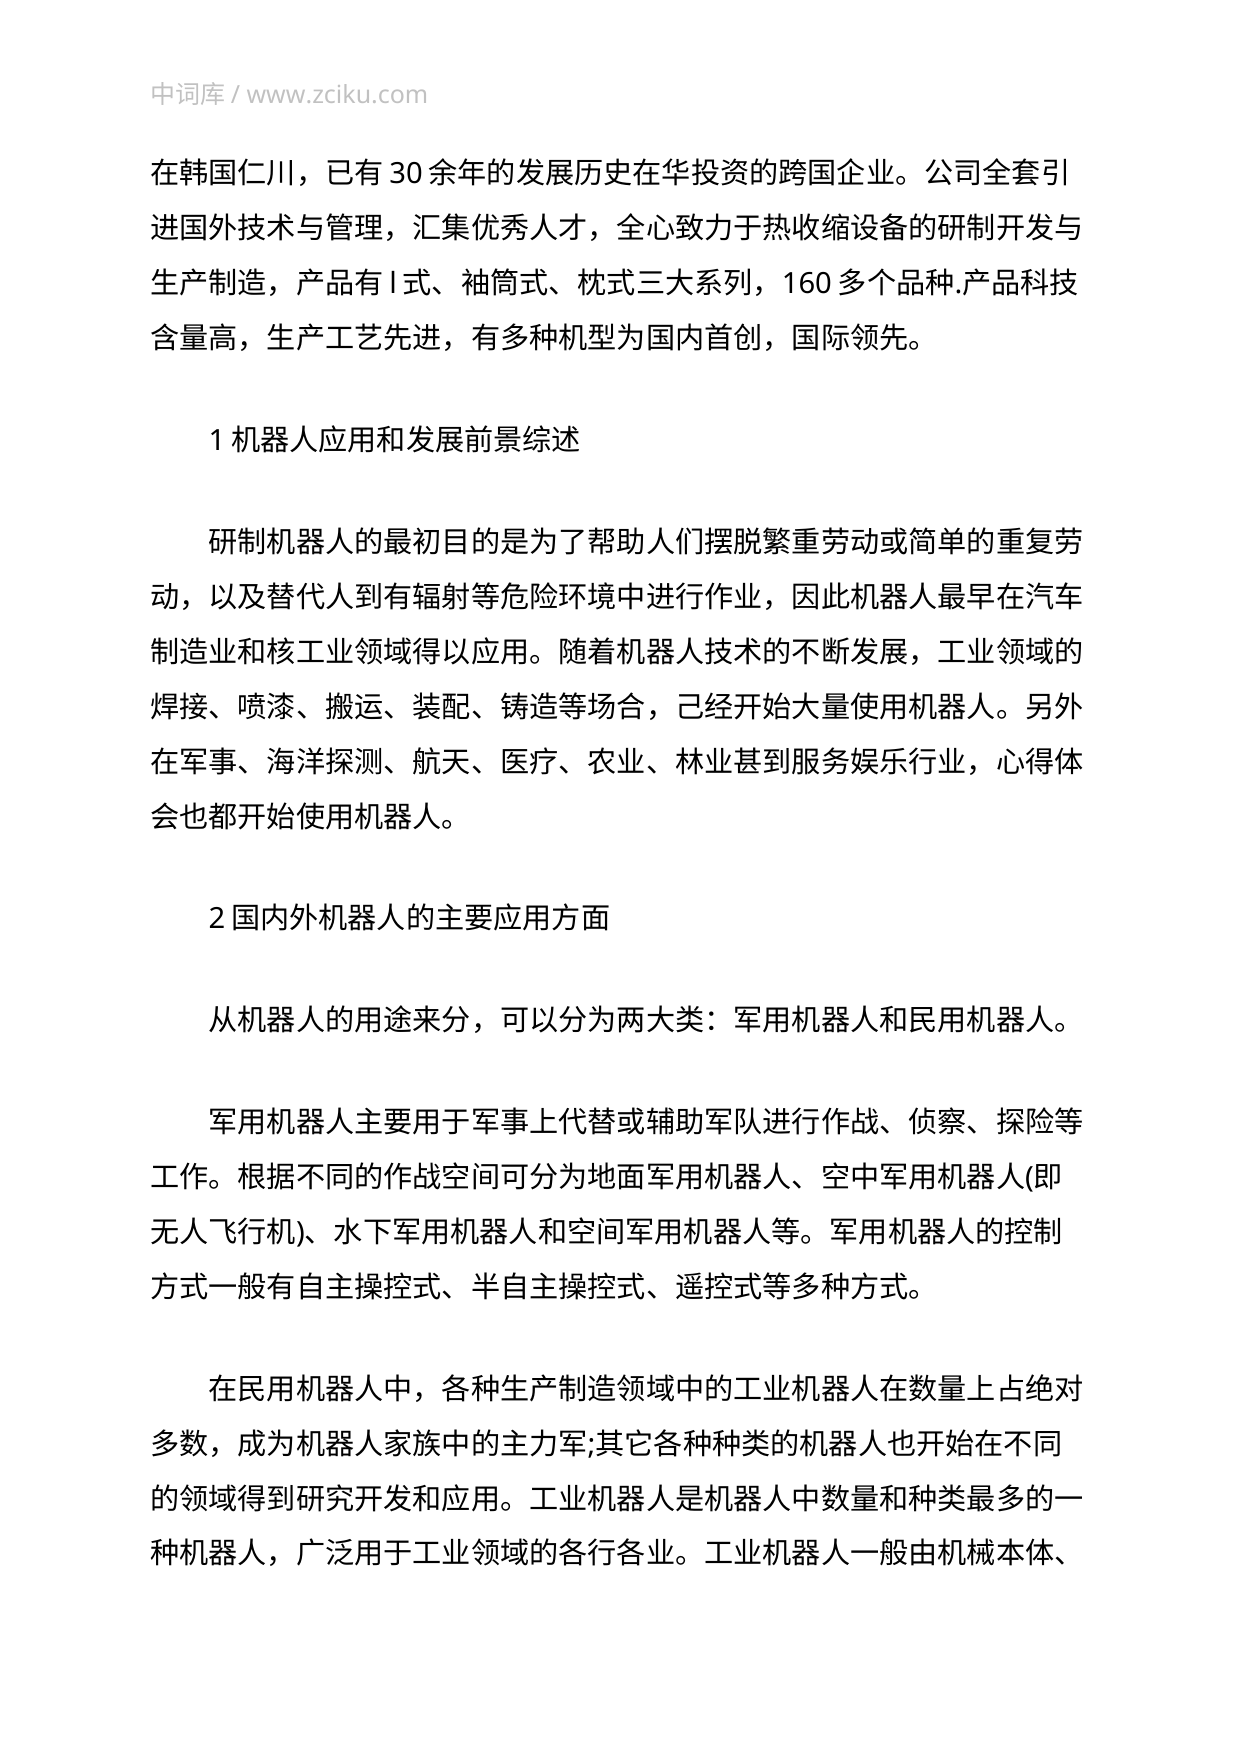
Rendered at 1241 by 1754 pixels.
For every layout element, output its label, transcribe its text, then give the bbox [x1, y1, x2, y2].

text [150, 1365, 1090, 1572]
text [150, 150, 1090, 357]
text 1机器人应用和发展前景综述 [150, 417, 1090, 459]
text 2国内外机器人的主要应用方面 [150, 895, 1090, 937]
text 从机器人的用途来分，可以分为两大类：军用机器人和民用机器人。 [150, 997, 1090, 1039]
text 军用机器人主要用于军事上代替或辅助军队进行作战、侦察、探险等工作。根据不同的作战空间可分为地面军用机器人、空中军用机器人(即无人飞行机)、水下军用机器人和空间军用机器人等。军用机器人的控制方式一般有自主操控式、半自主操控式、遥控式等多种方式。 [150, 1099, 1090, 1306]
text 研制机器人的最初目的是为了帮助人们摆脱繁重劳动或简单的重复劳动，以及替代人到有辐射等危险环境中进行作业，因此机器人最早在汽车制造业和核工业领域得以应用。随着机器人技术的不断发展，工业领域的焊接、喷漆、搬运、装配、铸造等场合，己经开始大量使用机器人。另外在军事、海洋探测、航天、医疗、农业、林业甚到服务娱乐行业，心得体会也都开始使用机器人。 [150, 519, 1090, 835]
